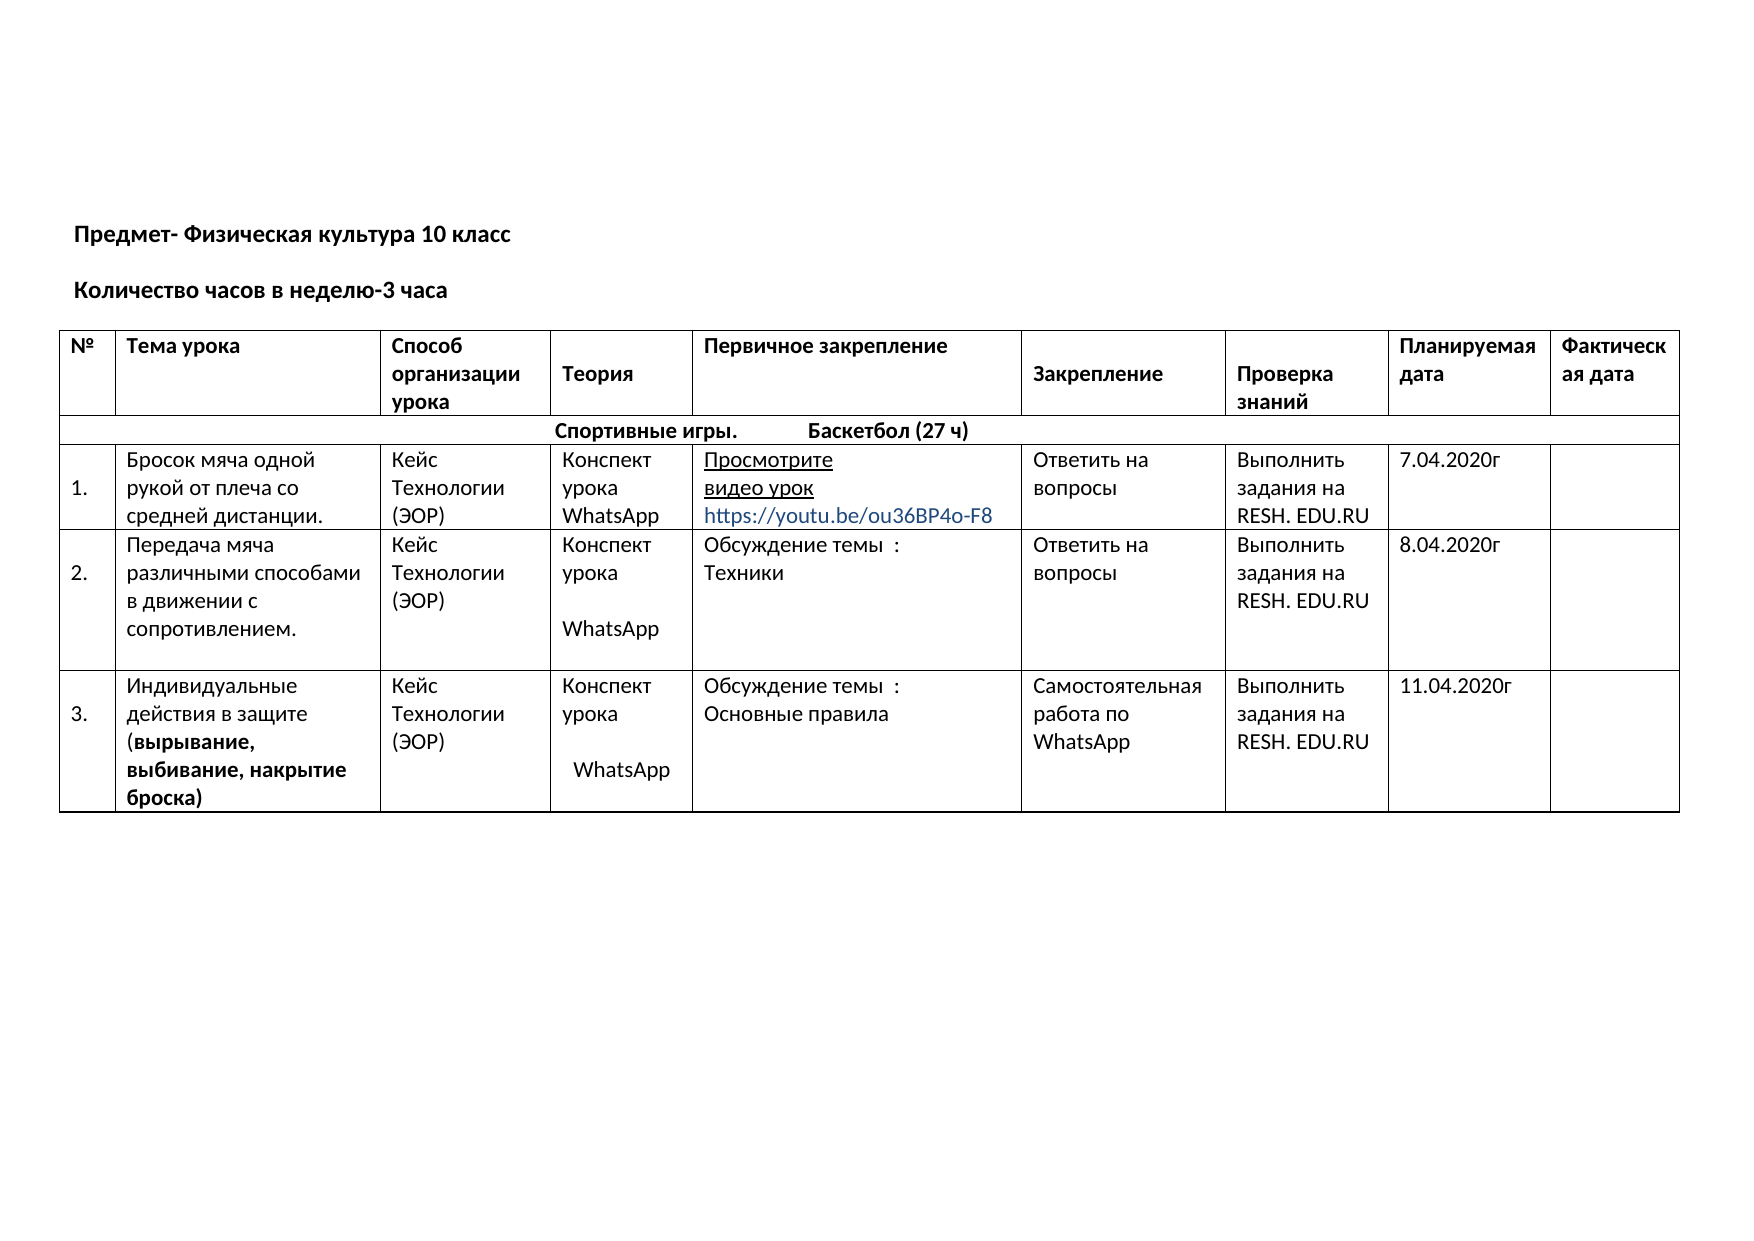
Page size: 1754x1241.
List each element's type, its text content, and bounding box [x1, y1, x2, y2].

table_cell 7.04.2020г [1389, 445, 1550, 529]
table_cell Ответить на вопросы [1022, 445, 1225, 529]
table_header № [60, 331, 115, 415]
table_cell Бросок мяча одной рукой от плеча со средней дистанции. [116, 445, 380, 529]
table_header Проверка знаний [1226, 331, 1388, 415]
table_cell [1551, 671, 1679, 811]
table_cell 1. [60, 445, 115, 529]
table_cell [1551, 530, 1679, 670]
table_cell Выполнить задания на RESH. EDU.RU [1226, 671, 1388, 811]
table_cell Индивидуальные действия в защите (вырывание, выбивание, накрытие броска) [116, 671, 380, 811]
table_header Планируемая дата [1389, 331, 1550, 415]
table_cell Обсуждение темы : Основные правила [693, 671, 1021, 811]
table_header Тема урока [116, 331, 380, 415]
table_cell 2. [60, 530, 115, 670]
table_cell Кейс Технологии (ЭОР) [381, 445, 550, 529]
table_header Теория [551, 331, 692, 415]
table_cell [1551, 445, 1679, 529]
table_cell Ответить на вопросы [1022, 530, 1225, 670]
table_cell Обсуждение темы : Техники [693, 530, 1021, 670]
table_cell Кейс Технологии (ЭОР) [381, 671, 550, 811]
table_cell Выполнить задания на RESH. EDU.RU [1226, 445, 1388, 529]
table_header Фактическая дата [1551, 331, 1679, 415]
table_cell 8.04.2020г [1389, 530, 1550, 670]
table_cell Выполнить задания на RESH. EDU.RU [1226, 530, 1388, 670]
table_header Первичное закрепление [693, 331, 1021, 415]
text Предмет- Физическая культура 10 класс [74, 218, 1668, 249]
table_cell 11.04.2020г [1389, 671, 1550, 811]
table_cell 3. [60, 671, 115, 811]
table_cell Просмотрите видео урок https://youtu.be/ou36BP4o-F8 [693, 445, 1021, 529]
table_cell Самостоятельная работа по WhatsApp [1022, 671, 1225, 811]
table_header Закрепление [1022, 331, 1225, 415]
table_cell Спортивные игры. Баскетбол (27 ч) [60, 416, 1679, 444]
table_cell Конспект урока WhatsApp [551, 671, 692, 811]
table_cell Конспект урока WhatsApp [551, 530, 692, 670]
table_cell Передача мяча различными способами в движении с сопротивлением. [116, 530, 380, 670]
text Количество часов в неделю-3 часа [74, 274, 1668, 304]
table_cell Конспект урока WhatsApp [551, 445, 692, 529]
table_header Способ организации урока [381, 331, 550, 415]
table_cell Кейс Технологии (ЭОР) [381, 530, 550, 670]
